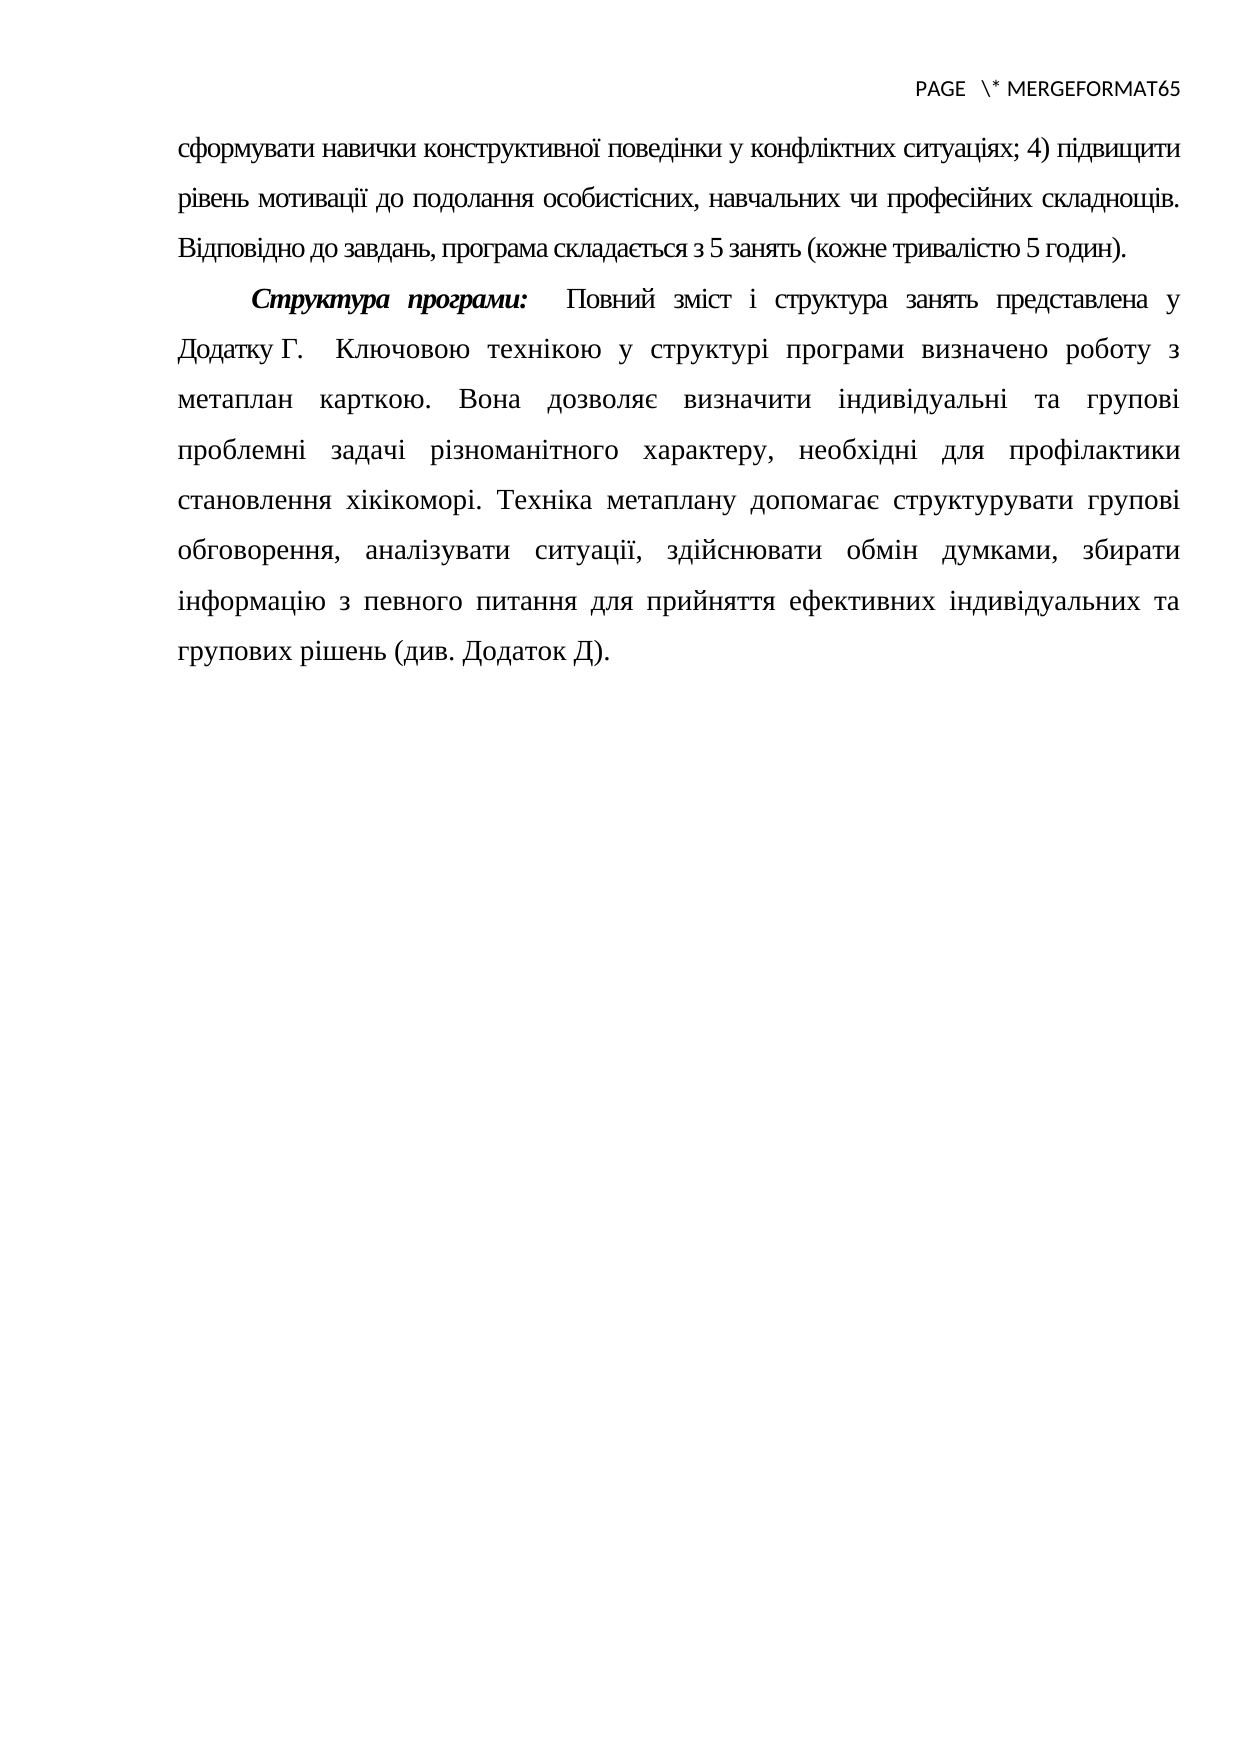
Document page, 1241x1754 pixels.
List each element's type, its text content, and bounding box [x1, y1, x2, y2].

text Структура програми: Повний зміст і структура занять представлена у Додатку Г. Ключовою технікою у структурі програми визначено роботу з метаплан карткою. Вона дозволяє визначити індивідуальні та групові проблемні задачі різноманітного характеру, необхідні для профілактики становлення хікікоморі. Техніка метаплану допомагає структурувати групові обговорення, аналізувати ситуації, здійснювати обмін думками, збирати інформацію з певного питання для прийняття ефективних індивідуальних та групових рішень (див. Додаток Д). [177, 281, 1181, 667]
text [177, 130, 1181, 264]
